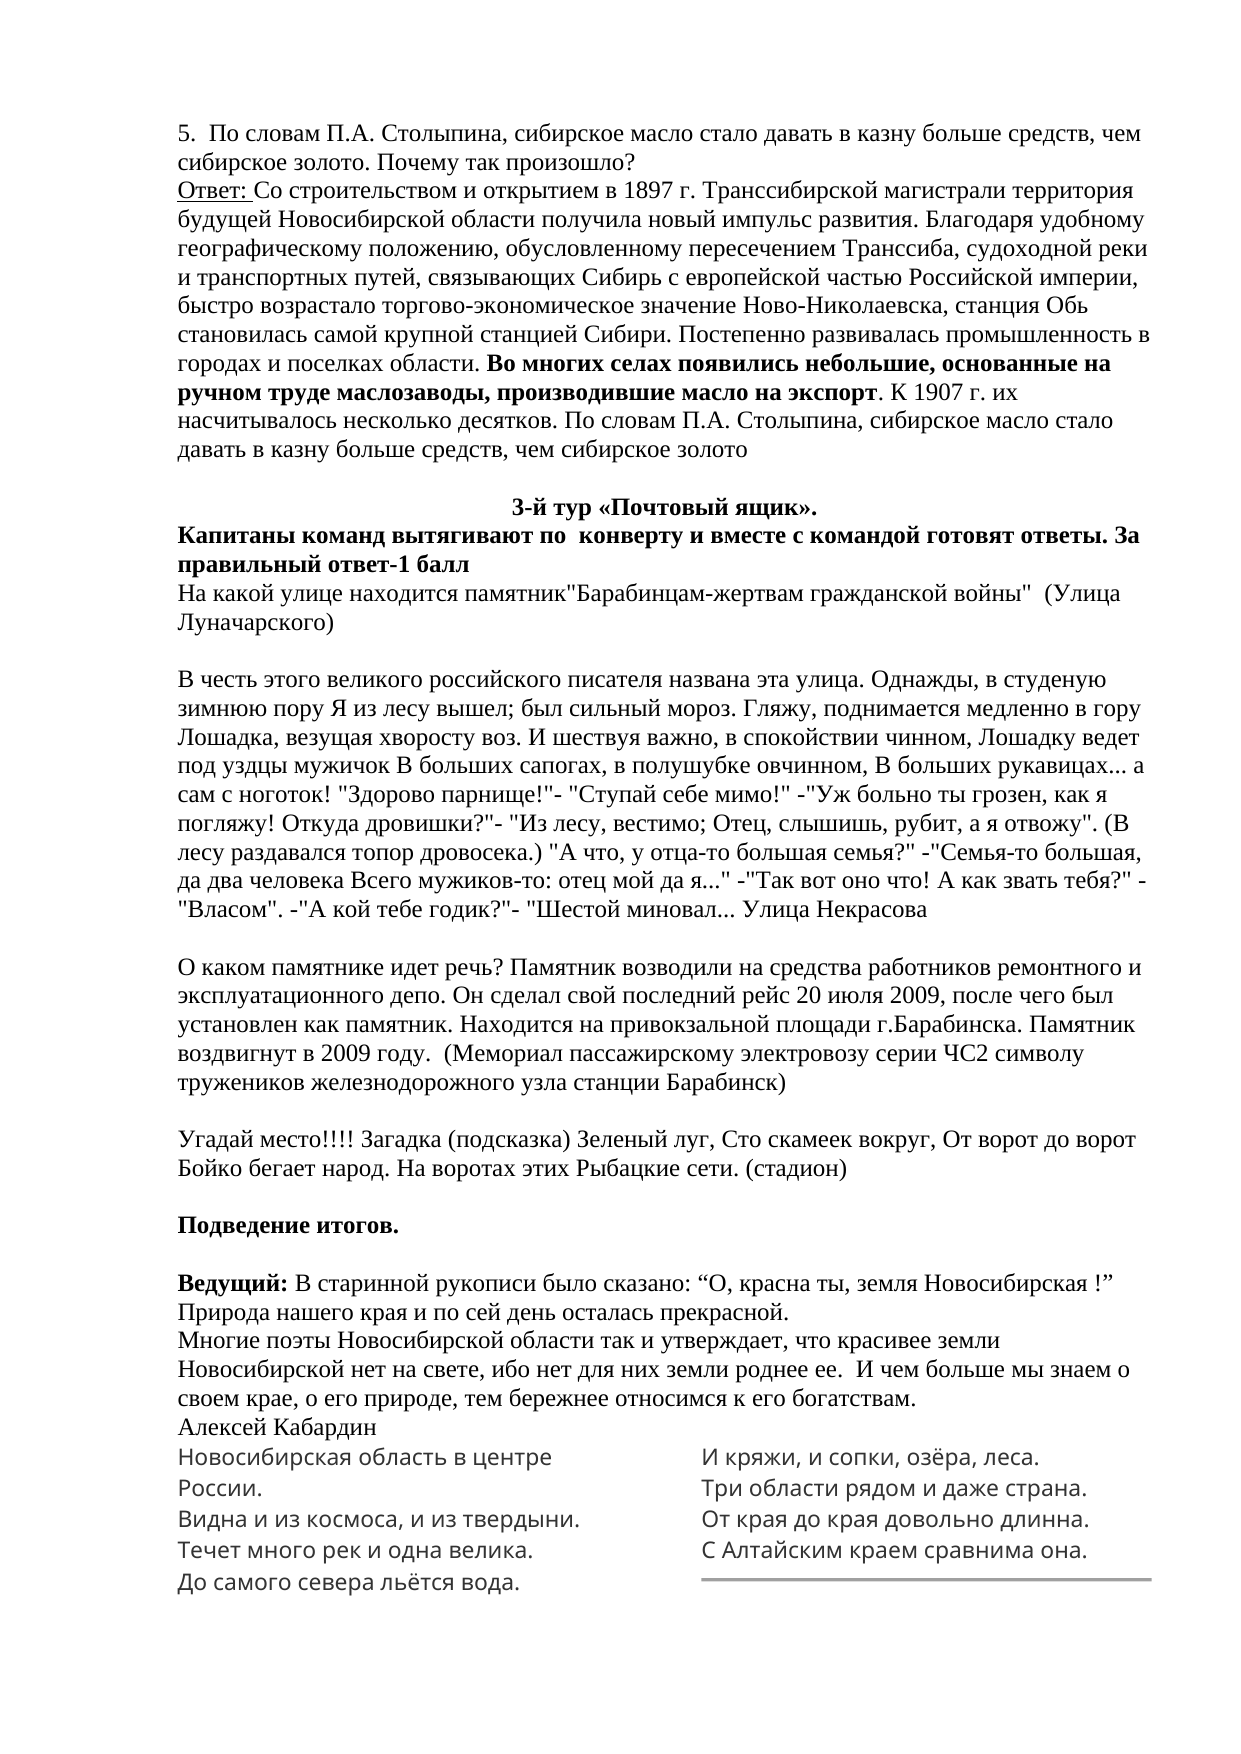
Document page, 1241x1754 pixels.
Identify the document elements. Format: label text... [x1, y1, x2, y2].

text Подведение итогов. [177, 1211, 1152, 1268]
text Угадай место!!!! Загадка (подсказка) Зеленый луг, Сто скамеек вокруг, От ворот до ворот Бойко бегает народ. На воротах этих Рыбацкие сети. (стадион) [177, 1124, 1152, 1182]
text На какой улице находится памятник"Барабинцам-жертвам гражданской войны" (Улица Луначарского) [334, 578, 1152, 636]
text 5. По словам П.А. Столыпина, сибирское масло стало давать в казну больше средств, чем сибирское золото. Почему так произошло? [177, 118, 1152, 176]
text О каком памятнике идет речь? Памятник возводили на средства работников ремонтного и эксплуатационного депо. Он сделал свой последний рейс 20 июля 2009, после чего был установлен как памятник. Находится на привокзальной площади г.Барабинска. Памятник воздвигнут в 2009 году. (Мемориал пассажирскому электровозу серии ЧС2 символу тружеников железнодорожного узла станции Барабинск) [786, 952, 1152, 1096]
text Течет много рек и одна велика. [177, 1534, 627, 1566]
text Новосибирская область в центре России. [177, 1441, 627, 1503]
text В честь этого великого российского писателя названа эта улица. Однажды, в студеную зимнюю пору Я из лесу вышел; был сильный мороз. Гляжу, поднимается медленно в гору Лошадка, везущая хворосту воз. И шествуя важно, в спокойствии чинном, Лошадку ведет под уздцы мужичок В больших сапогах, в полушубке овчинном, В больших рукавицах... а сам с ноготок! "Здорово парнище!"- "Ступай себе мимо!" -"Уж больно ты грозен, как я погляжу! Откуда дровишки?"- "Из лесу, вестимо; Отец, слышишь, рубит, а я отвожу". (В лесу раздавался топор дровосека.) "А что, у отца-то большая семья?" -"Семья-то большая, да два человека Всего мужиков-то: отец мой да я..." -"Так вот оно что! А как звать тебя?" - "Власом". -"А кой тебе годик?"- "Шестой миновал... Улица Некрасова [928, 664, 1152, 923]
text Алексей Кабардин [177, 1412, 1152, 1441]
text Ведущий: В старинной рукописи было сказано: “О, красна ты, земля Новосибирская !” Природа нашего края и по сей день осталась прекрасной. [177, 1268, 1152, 1326]
text И кряжи, и сопки, озёра, леса. [701, 1441, 1152, 1472]
text Капитаны команд вытягивают по конверту и вместе с командой готовят ответы. За правильный ответ-1 балл [177, 521, 1152, 578]
text Видна и из космоса, и из твердыни. [177, 1503, 627, 1534]
text 3-й тур «Почтовый ящик». [177, 492, 1152, 521]
text С Алтайским краем сравнима она. [701, 1534, 1152, 1566]
text Многие поэты Новосибирской области так и утверждает, что красивее земли Новосибирской нет на свете, ибо нет для них земли роднее ее. И чем больше мы знаем о своем крае, о его природе, тем бережнее относимся к его богатствам. [177, 1326, 1152, 1412]
text Три области рядом и даже страна. [701, 1472, 1152, 1503]
text До самого севера льётся вода. [177, 1566, 627, 1597]
text Ответ: Со строительством и открытием в 1897 г. Транссибирской магистрали территория будущей Новосибирской области получила новый импульс развития. Благодаря удобному географическому положению, обусловленному пересечением Транссиба, судоходной реки и транспортных путей, связывающих Сибирь с европейской частью Российской империи, быстро возрастало торгово-экономическое значение Ново-Николаевска, станция Обь становилась самой крупной станцией Сибири. Постепенно развивалась промышленность в городах и поселках области. Во многих селах появились небольшие, основанные на ручном труде маслозаводы, производившие масло на экспорт. К 1907 г. их насчитывалось несколько десятков. По словам П.А. Столыпина, сибирское масло стало давать в казну больше средств, чем сибирское золото [177, 176, 1152, 463]
text От края до края довольно длинна. [701, 1503, 1152, 1534]
